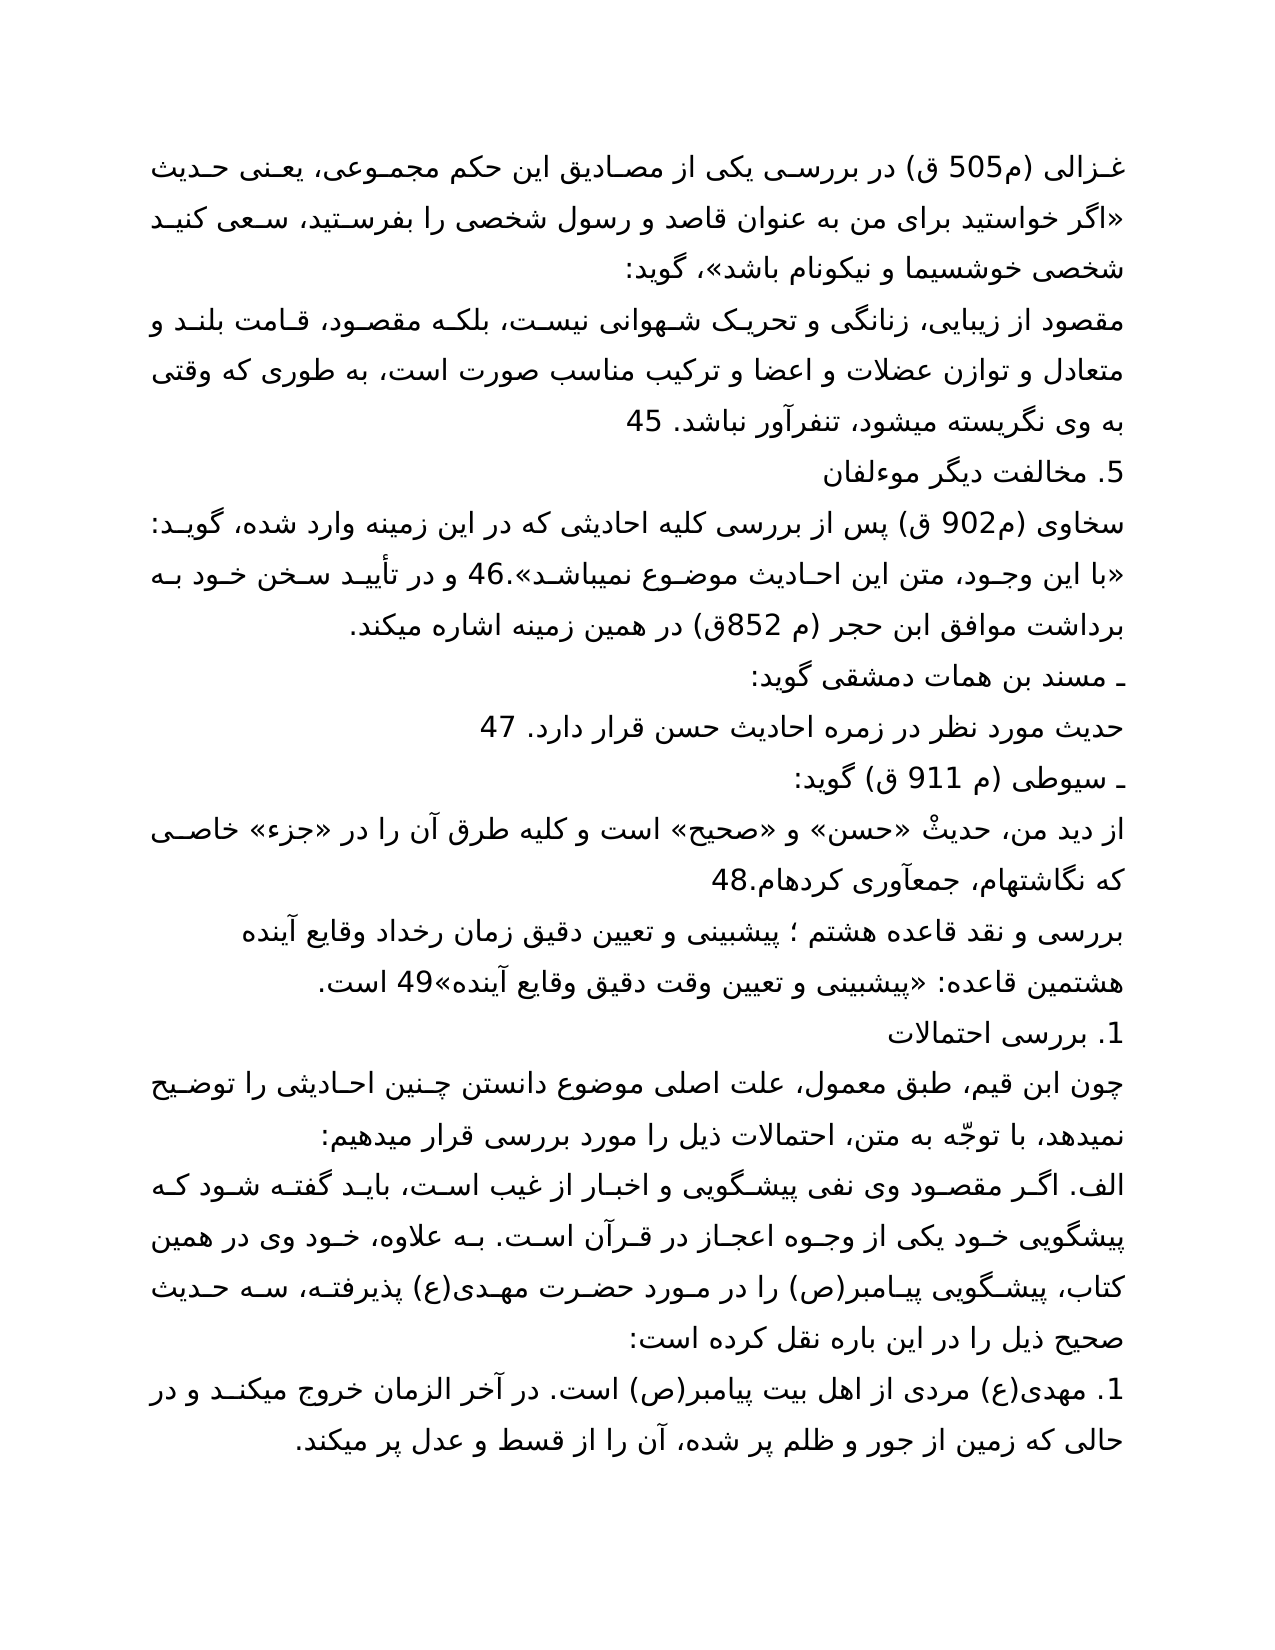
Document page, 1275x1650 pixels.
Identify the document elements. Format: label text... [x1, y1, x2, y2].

text ـ مسند بن همات دمشقی گوید: [150, 659, 1125, 693]
text از دید من، حدیثْ «حسن» و «صحیح» است و کلیه طرق آن را در «جزء» خاصی که نگاشته‏ام، جمع‏آوری کرده‏ام.48 [150, 812, 1125, 897]
text سخاوی (م902 ق) پس از بررسی کلیه احادیثی که در این زمینه وارد شده، گوید: «با این وجود، متن این احادیث موضوع نمی‏باشد».46 و در تأیید سخن خود به برداشت موافق ابن حجر (م 852ق) در همین زمینه اشاره می‏کند. [150, 507, 1125, 642]
text 1. بررسی احتمالات [150, 1016, 1125, 1050]
text حدیث مورد نظر در زمره احادیث حسن قرار دارد. 47 [150, 710, 1125, 744]
text 5. مخالفت دیگر موءلفان [150, 456, 1125, 489]
text غزالی (م505 ق) در بررسی یکی از مصادیق این حکم مجموعی، یعنی حدیث «اگر خواستید برای من به عنوان قاصد و رسول شخصی را بفرستید، سعی کنید شخصی خوش‏سیما و نیکونام باشد»، گوید: [150, 150, 1125, 286]
text بررسی و نقد قاعده هشتم ؛ پیش‏بینی و تعیین دقیق زمان رخداد وقایع آینده [150, 914, 1125, 948]
text هشتمین قاعده: «پیش‏بینی و تعیین وقت دقیق وقایع آینده»49 است. [150, 965, 1125, 999]
text چون ابن قیم، طبق معمول، علت اصلی موضوع دانستن چنین احادیثی را توضیح نمی‏دهد، با توجّه به متن، احتمالات ذیل را مورد بررسی قرار می‏دهیم: [150, 1067, 1125, 1152]
text 1. مهدی(ع) مردی از اهل بیت پیامبر(ص) است. در آخر الزمان خروج می‏کند و در حالی که زمین از جور و ظلم پر شده، آن را از قسط و عدل پر می‏کند. [150, 1372, 1125, 1457]
text ـ سیوطی (م 911 ق) گوید: [150, 761, 1125, 795]
text الف. اگر مقصود وی نفی پیشگویی و اخبار از غیب است، باید گفته شود که پیشگویی خود یکی از وجوه اعجاز در قرآن است. به علاوه، خود وی در همین کتاب، پیشگویی پیامبر(ص) را در مورد حضرت مهدی(ع) پذیرفته، سه حدیث صحیح ذیل را در این باره نقل کرده است: [150, 1169, 1125, 1356]
text مقصود از زیبایی، زنانگی و تحریک شهوانی نیست، بلکه مقصود، قامت بلند و متعادل و توازن عضلات و اعضا و ترکیب مناسب صورت است، به طوری که وقتی به وی نگریسته می‏شود، تنفرآور نباشد. 45 [150, 303, 1125, 439]
